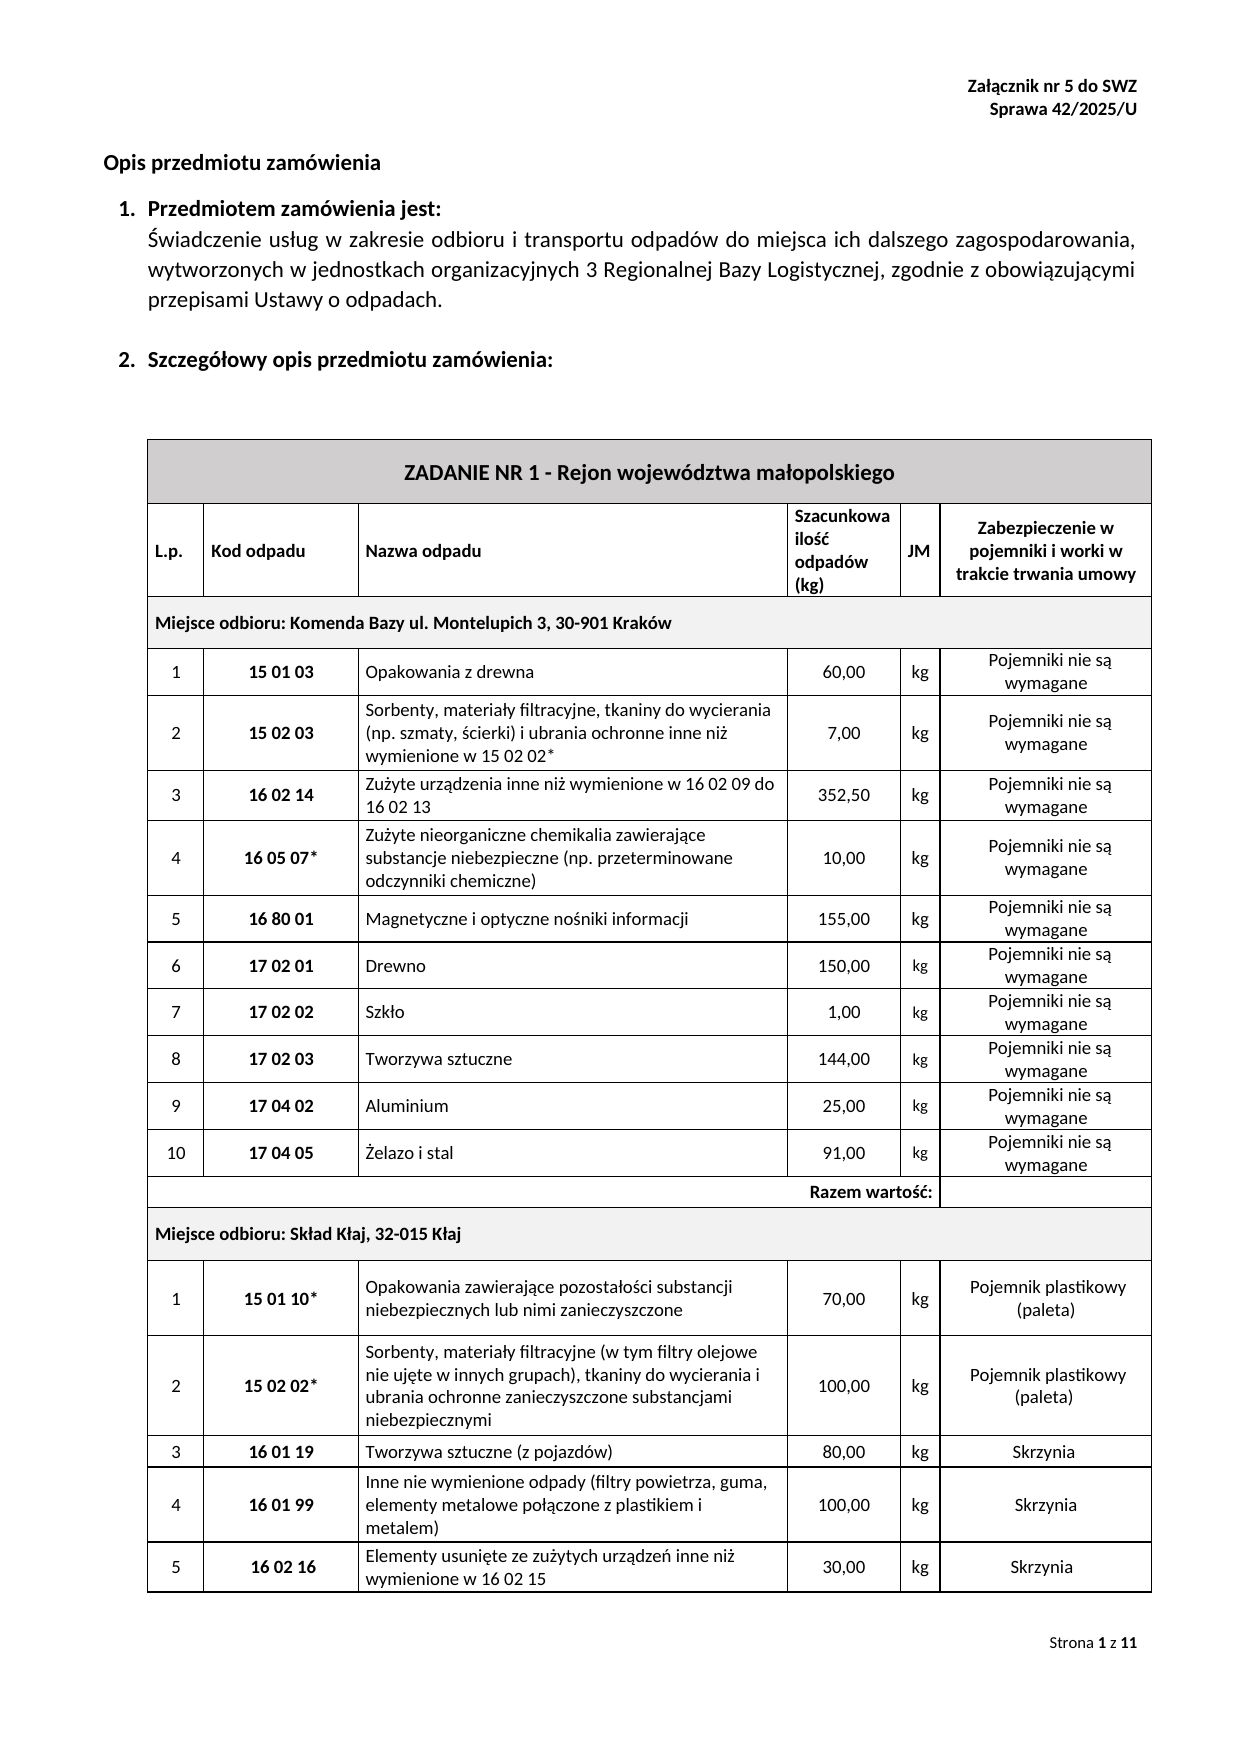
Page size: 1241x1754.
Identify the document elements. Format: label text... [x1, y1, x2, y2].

table_cell Skrzynia [941, 1436, 1151, 1466]
list Świadczenie usług w zakresie odbioru i transportu odpadów do miejsca ich dalszego zagospodarowania, wytworzonych w jednostkach organizacyjnych 3 Regionalnej Bazy Logistycznej, zgodnie z obowiązującymi przepisami Ustawy o odpadach. [148, 225, 1137, 313]
table_cell 9 [148, 1083, 203, 1129]
table_cell 16 02 14 [204, 771, 358, 819]
table_cell Pojemnik plastikowy (paleta) [941, 1261, 1151, 1335]
table_cell Pojemniki nie są wymagane [941, 696, 1151, 769]
table_cell 1,00 [788, 989, 900, 1035]
table_cell 17 02 01 [204, 943, 358, 988]
table_cell kg [901, 821, 939, 894]
list Szczegółowy opis przedmiotu zamówienia: [118, 346, 1137, 373]
table_cell kg [901, 1468, 939, 1541]
table_cell Skrzynia [941, 1468, 1151, 1541]
table_cell 3 [148, 1436, 203, 1466]
table_cell 80,00 [788, 1436, 900, 1466]
table_cell Miejsce odbioru: Skład Kłaj, 32-015 Kłaj [148, 1208, 1151, 1260]
table_cell 8 [148, 1036, 203, 1082]
table_cell Zabezpieczenie w pojemniki i worki w trakcie trwania umowy [941, 504, 1151, 596]
table_cell Pojemniki nie są wymagane [941, 896, 1151, 941]
table_cell [941, 1177, 1151, 1207]
table_cell 17 02 02 [204, 989, 358, 1035]
table_cell Miejsce odbioru: Komenda Bazy ul. Montelupich 3, 30-901 Kraków [148, 597, 1151, 648]
table_cell 2 [148, 696, 203, 769]
table_cell kg [901, 649, 939, 694]
table_cell 4 [148, 821, 203, 894]
table_cell 17 04 02 [204, 1083, 358, 1129]
table_cell 5 [148, 1543, 203, 1591]
table_cell kg [901, 1436, 939, 1466]
table_cell 60,00 [788, 649, 900, 694]
table_cell 1 [148, 649, 203, 694]
table_cell Zużyte urządzenia inne niż wymienione w 16 02 09 do 16 02 13 [359, 771, 787, 819]
table_cell kg [901, 1130, 939, 1176]
table_cell JM [901, 504, 939, 596]
table_cell 7,00 [788, 696, 900, 769]
table_cell 3 [148, 771, 203, 819]
table_cell 16 80 01 [204, 896, 358, 941]
table_cell 16 01 19 [204, 1436, 358, 1466]
table_cell 15 01 10* [204, 1261, 358, 1335]
table_cell Elementy usunięte ze zużytych urządzeń inne niż wymienione w 16 02 15 [359, 1543, 787, 1591]
list Przedmiotem zamówienia jest: [118, 194, 1137, 222]
table_cell 352,50 [788, 771, 900, 819]
table_cell 4 [148, 1468, 203, 1541]
table_cell Pojemniki nie są wymagane [941, 1130, 1151, 1176]
table_cell 25,00 [788, 1083, 900, 1129]
table_cell 6 [148, 943, 203, 988]
table_cell Opakowania zawierające pozostałości substancji niebezpiecznych lub nimi zanieczyszczone [359, 1261, 787, 1335]
table_cell 15 02 03 [204, 696, 358, 769]
table_cell Pojemniki nie są wymagane [941, 1036, 1151, 1082]
table_cell kg [901, 1336, 939, 1435]
table_header ZADANIE NR 1 - Rejon województwa małopolskiego [148, 440, 1151, 503]
table_cell Pojemniki nie są wymagane [941, 649, 1151, 694]
table_cell Szacunkowa ilość odpadów (kg) [788, 504, 900, 596]
table_cell Skrzynia [941, 1543, 1151, 1591]
table_cell Zużyte nieorganiczne chemikalia zawierające substancje niebezpieczne (np. przeterminowane odczynniki chemiczne) [359, 821, 787, 894]
table_cell 15 02 02* [204, 1336, 358, 1435]
table_cell Pojemniki nie są wymagane [941, 821, 1151, 894]
text Opis przedmiotu zamówienia [103, 148, 1137, 176]
table_cell kg [901, 1543, 939, 1591]
table_cell Inne nie wymienione odpady (filtry powietrza, guma, elementy metalowe połączone z plastikiem i metalem) [359, 1468, 787, 1541]
table_cell kg [901, 896, 939, 941]
table_cell 91,00 [788, 1130, 900, 1176]
table_cell kg [901, 1036, 939, 1082]
table_cell 155,00 [788, 896, 900, 941]
table_cell 70,00 [788, 1261, 900, 1335]
table_cell Aluminium [359, 1083, 787, 1129]
table_cell 30,00 [788, 1543, 900, 1591]
table_cell Magnetyczne i optyczne nośniki informacji [359, 896, 787, 941]
table_cell 17 02 03 [204, 1036, 358, 1082]
table_cell 100,00 [788, 1468, 900, 1541]
table_cell Tworzywa sztuczne (z pojazdów) [359, 1436, 787, 1466]
table_cell 16 05 07* [204, 821, 358, 894]
table_cell Pojemnik plastikowy (paleta) [941, 1336, 1151, 1435]
table_cell kg [901, 1083, 939, 1129]
table_cell Pojemniki nie są wymagane [941, 1083, 1151, 1129]
table_cell 16 02 16 [204, 1543, 358, 1591]
table_cell kg [901, 696, 939, 769]
table_cell Razem wartość: [148, 1177, 939, 1207]
table_cell Szkło [359, 989, 787, 1035]
table_cell Drewno [359, 943, 787, 988]
table_cell kg [901, 989, 939, 1035]
table_cell 144,00 [788, 1036, 900, 1082]
table_cell kg [901, 943, 939, 988]
table_cell Nazwa odpadu [359, 504, 787, 596]
table_cell Kod odpadu [204, 504, 358, 596]
table_cell kg [901, 1261, 939, 1335]
table_cell 17 04 05 [204, 1130, 358, 1176]
table_cell Pojemniki nie są wymagane [941, 989, 1151, 1035]
table_cell Opakowania z drewna [359, 649, 787, 694]
table_cell Żelazo i stal [359, 1130, 787, 1176]
table_cell Tworzywa sztuczne [359, 1036, 787, 1082]
table_cell L.p. [148, 504, 203, 596]
table_cell 15 01 03 [204, 649, 358, 694]
table_cell 10,00 [788, 821, 900, 894]
table_cell 150,00 [788, 943, 900, 988]
table_cell Pojemniki nie są wymagane [941, 943, 1151, 988]
table_cell kg [901, 771, 939, 819]
table_cell 16 01 99 [204, 1468, 358, 1541]
table_cell 7 [148, 989, 203, 1035]
table_cell 2 [148, 1336, 203, 1435]
table_cell 10 [148, 1130, 203, 1176]
table_cell 1 [148, 1261, 203, 1335]
table_cell 100,00 [788, 1336, 900, 1435]
table_cell Pojemniki nie są wymagane [941, 771, 1151, 819]
table_cell Sorbenty, materiały filtracyjne, tkaniny do wycierania (np. szmaty, ścierki) i ubrania ochronne inne niż wymienione w 15 02 02* [359, 696, 787, 769]
table_cell 5 [148, 896, 203, 941]
